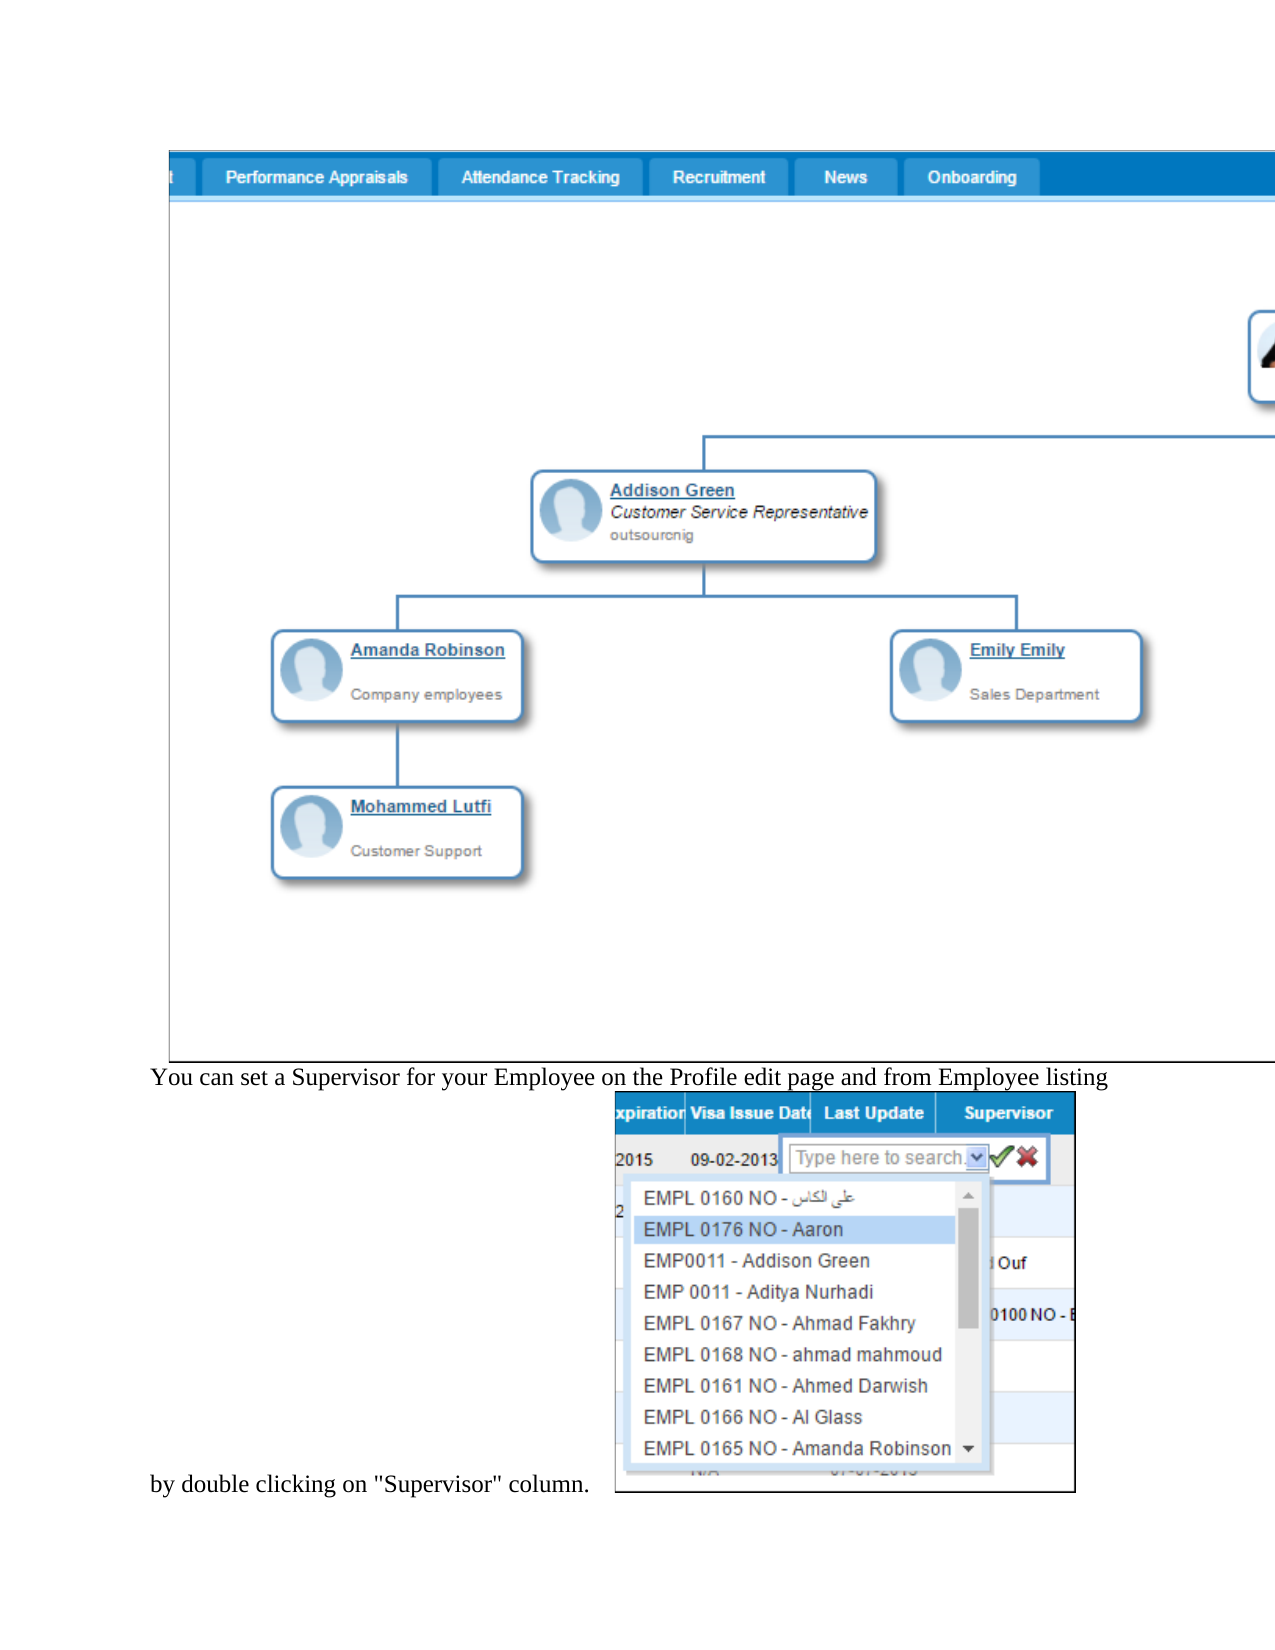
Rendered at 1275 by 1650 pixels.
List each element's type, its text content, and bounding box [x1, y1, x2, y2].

picture [614, 1091, 1076, 1493]
picture [168, 150, 1275, 1063]
